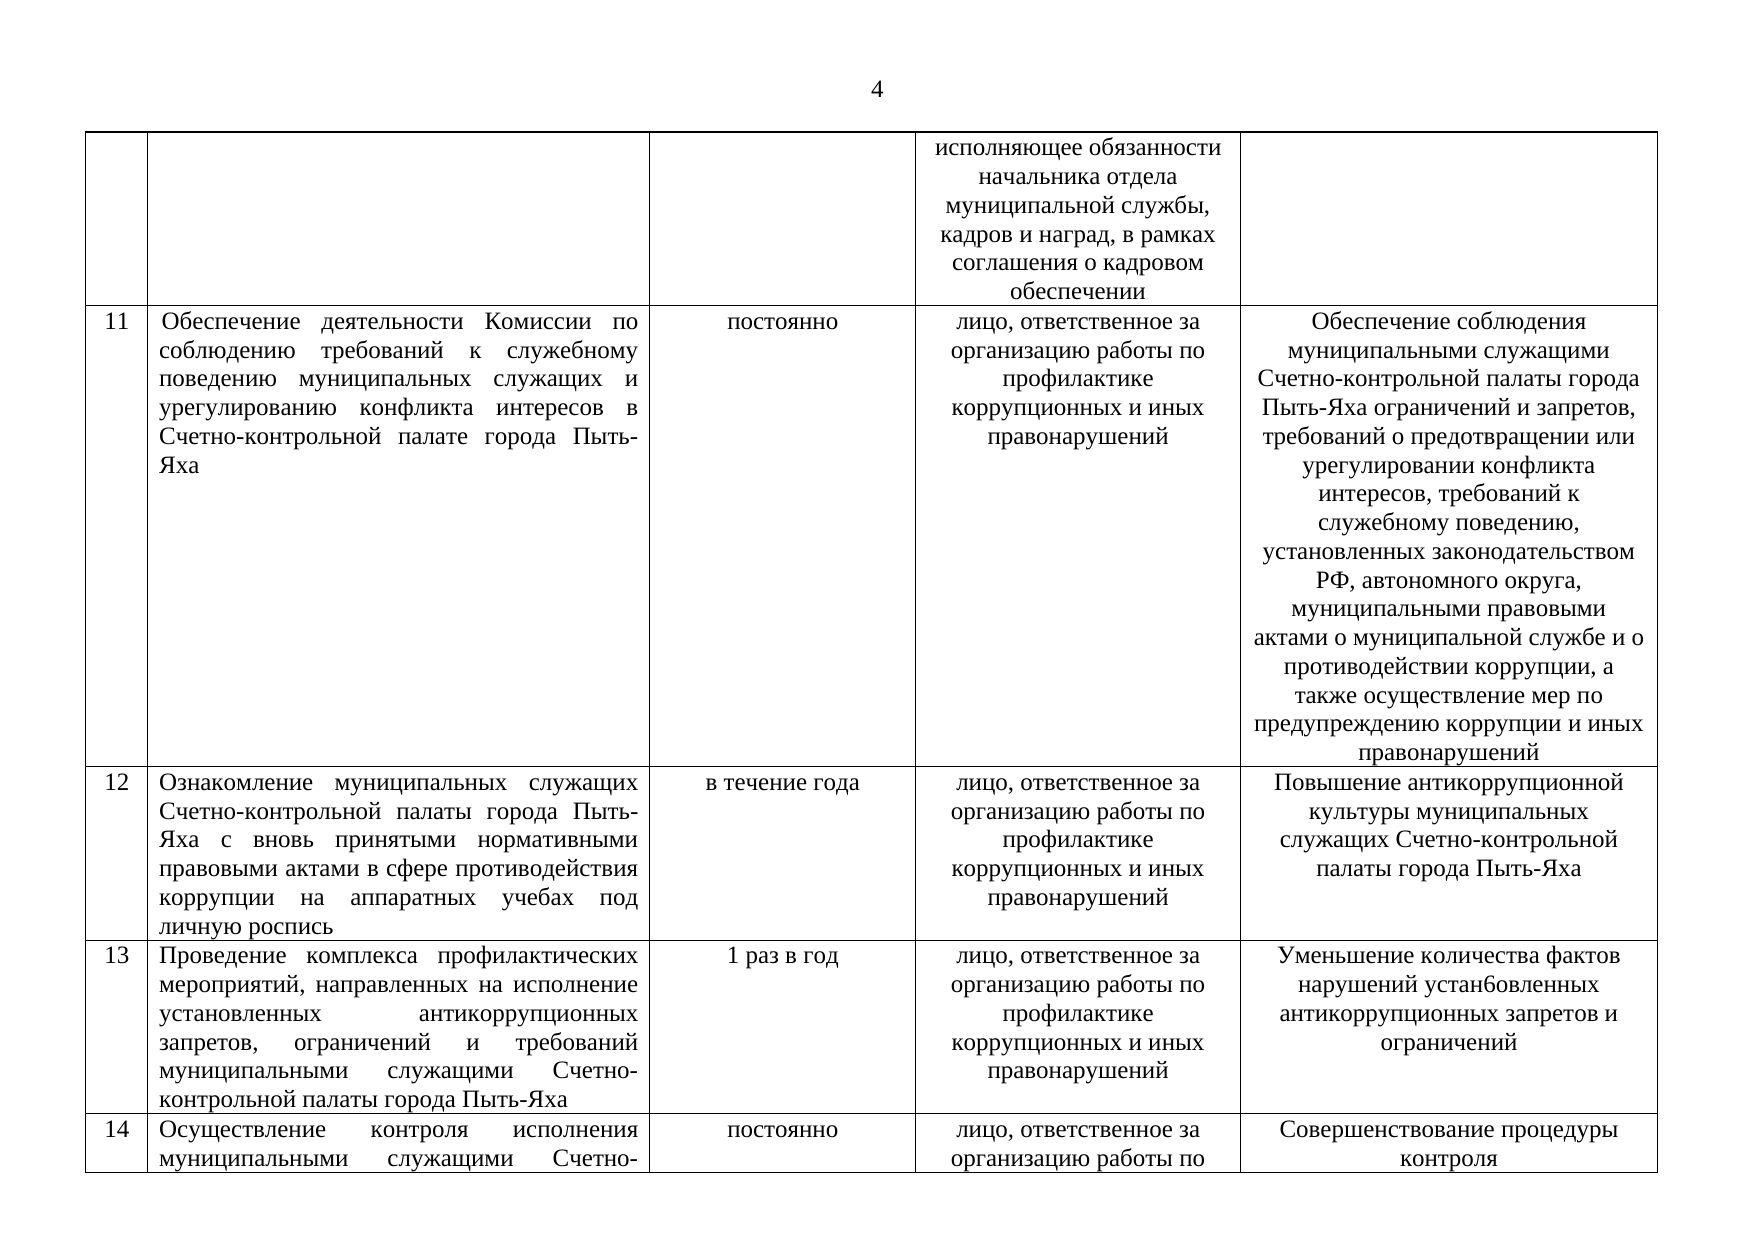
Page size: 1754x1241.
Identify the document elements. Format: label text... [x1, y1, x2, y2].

table_cell 11 [86, 306, 147, 766]
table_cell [1241, 133, 1657, 305]
table_cell постоянно [650, 306, 915, 766]
table_cell 12 [86, 767, 147, 939]
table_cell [916, 133, 1240, 305]
table_cell Обеспечение деятельности Комиссии по соблюдению требований к служебному поведению муниципальных служащих и урегулированию конфликта интересов в Счетно-контрольной палате города Пыть-Яха [148, 306, 649, 766]
table_cell Уменьшение количества фактов нарушений устан6овленных антикоррупционных запретов и ограничений [1241, 941, 1657, 1113]
table_cell Повышение антикоррупционной культуры муниципальных служащих Счетно-контрольной палаты города Пыть-Яха [1241, 767, 1657, 939]
table_cell Проведение комплекса профилактических мероприятий, направленных на исполнение установленных антикоррупционных запретов, ограничений и требований муниципальными служащими Счетно-контрольной палаты города Пыть-Яха [148, 941, 649, 1113]
table_cell Обеспечение соблюдения муниципальными служащими Счетно-контрольной палаты города Пыть-Яха ограничений и запретов, требований о предотвращении или урегулировании конфликта интересов, требований к служебному поведению, установленных законодательством РФ, автономного округа, муниципальными правовыми актами о муниципальной службе и о противодействии коррупции, а также осуществление мер по предупреждению коррупции и иных правонарушений [1241, 306, 1657, 766]
table_cell лицо, ответственное за организацию работы по профилактике коррупционных и иных правонарушений [916, 306, 1240, 766]
table_cell постоянно [650, 1114, 915, 1172]
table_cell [148, 133, 649, 305]
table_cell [148, 1114, 649, 1172]
table_cell 13 [86, 941, 147, 1113]
table_cell 14 [86, 1114, 147, 1172]
table_cell лицо, ответственное за организацию работы по профилактике коррупционных и иных правонарушений [916, 941, 1240, 1113]
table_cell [916, 1114, 1240, 1172]
table_cell Ознакомление муниципальных служащих Счетно-контрольной палаты города Пыть-Яха с вновь принятыми нормативными правовыми актами в сфере противодействия коррупции на аппаратных учебах под личную роспись [148, 767, 649, 939]
table_cell 1 раз в год [650, 941, 915, 1113]
table_cell лицо, ответственное за организацию работы по профилактике коррупционных и иных правонарушений [916, 767, 1240, 939]
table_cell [1241, 1114, 1657, 1172]
table_cell в течение года [650, 767, 915, 939]
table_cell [650, 133, 915, 305]
table_cell 10 [86, 133, 147, 305]
